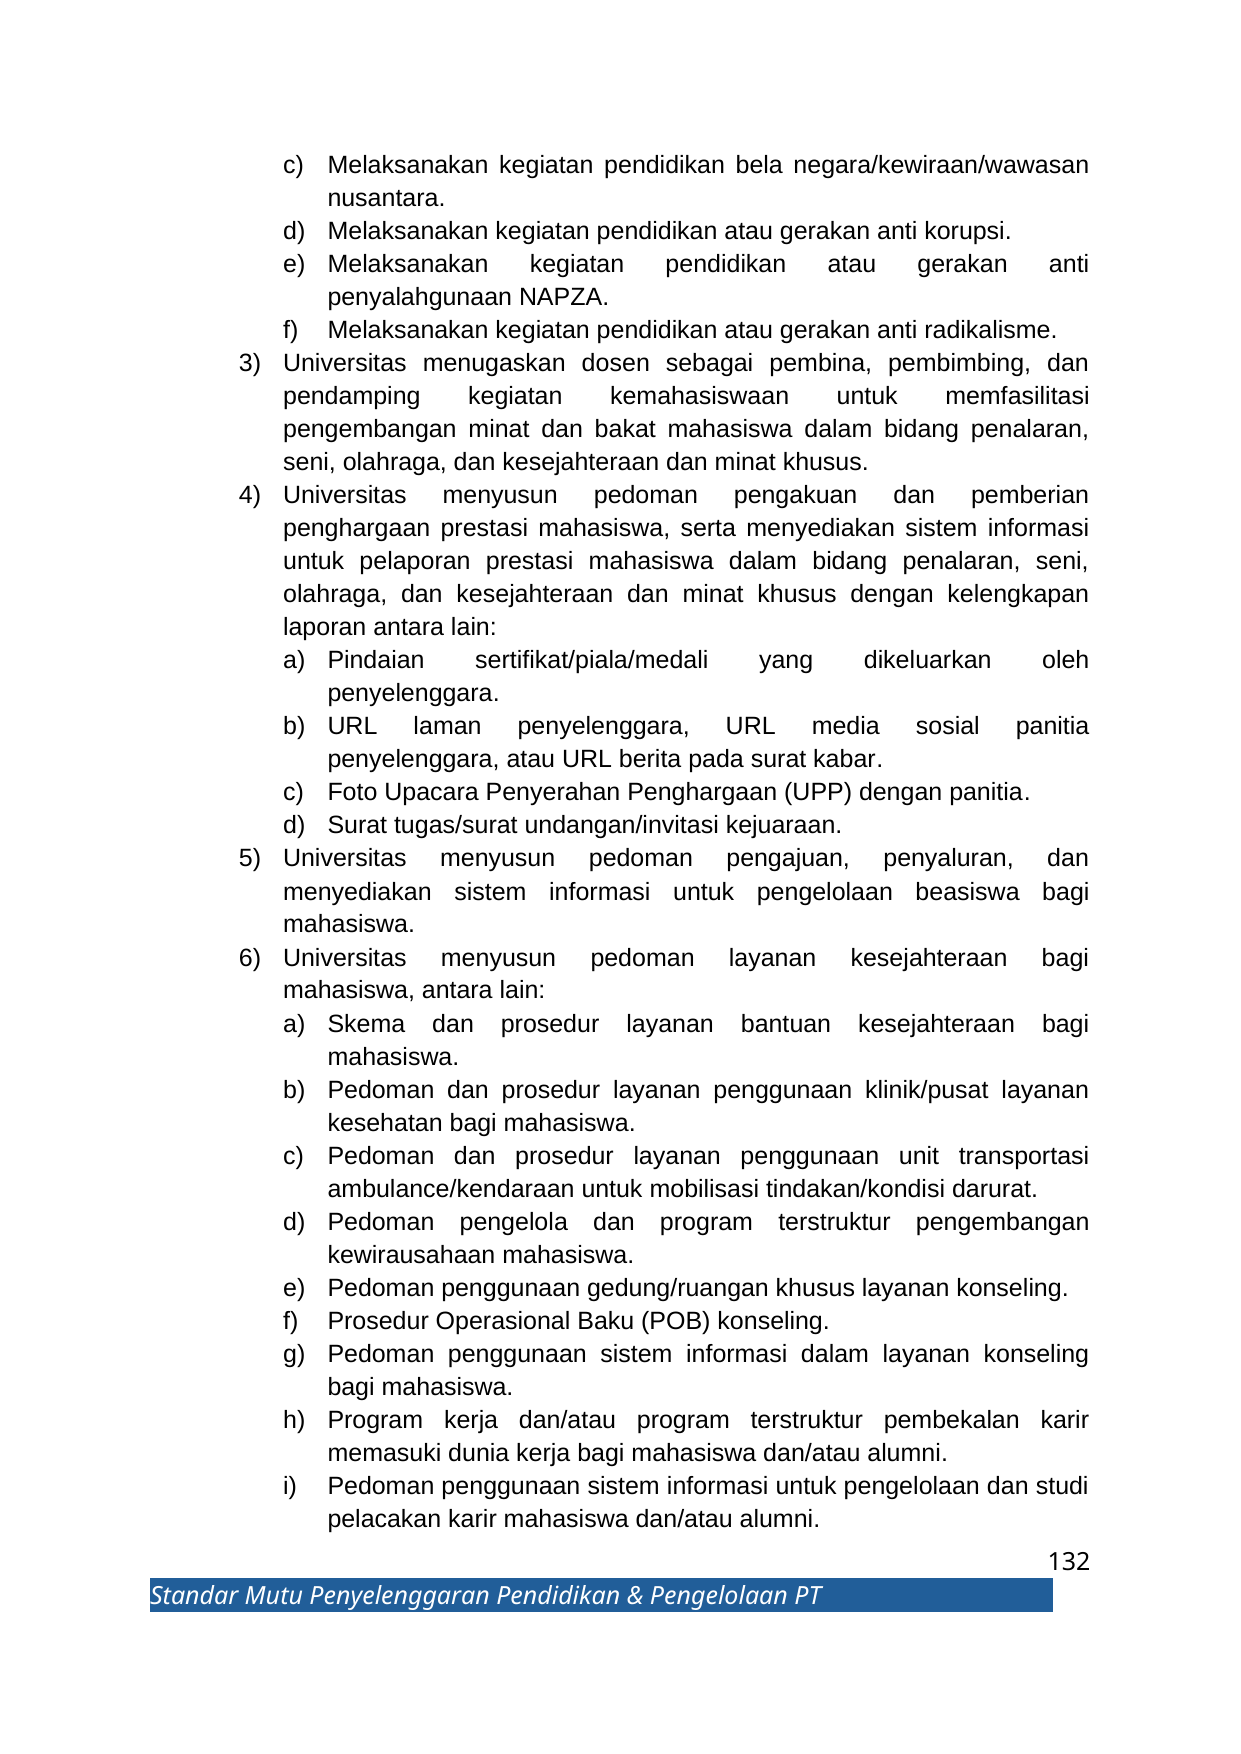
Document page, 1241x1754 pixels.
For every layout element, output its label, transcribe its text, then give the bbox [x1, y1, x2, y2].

list Pedoman penggunaan sistem informasi dalam layanan konseling bagi mahasiswa. [283, 1339, 1090, 1401]
list Foto Upacara Penyerahan Penghargaan (UPP) dengan panitia. [283, 777, 1090, 806]
list Surat tugas/surat undangan/invitasi kejuaraan. [283, 810, 1090, 839]
list Melaksanakan kegiatan pendidikan atau gerakan anti penyalahgunaan NAPZA. [283, 249, 1090, 311]
list URL laman penyelenggara, URL media sosial panitia penyelenggara, atau URL berita pada surat kabar. [283, 711, 1090, 773]
list Pedoman penggunaan sistem informasi untuk pengelolaan dan studi pelacakan karir mahasiswa dan/atau alumni. [283, 1471, 1090, 1533]
list Pedoman dan prosedur layanan penggunaan klinik/pusat layanan kesehatan bagi mahasiswa. [283, 1074, 1090, 1136]
list Universitas menyusun pedoman pengajuan, penyaluran, dan menyediakan sistem informasi untuk pengelolaan beasiswa bagi mahasiswa. [239, 843, 1090, 938]
list Melaksanakan kegiatan pendidikan atau gerakan anti korupsi. [283, 216, 1090, 245]
list Skema dan prosedur layanan bantuan kesejahteraan bagi mahasiswa. [283, 1008, 1090, 1070]
list Pedoman penggunaan gedung/ruangan khusus layanan konseling. [283, 1273, 1090, 1301]
list Pedoman dan prosedur layanan penggunaan unit transportasi ambulance/kendaraan untuk mobilisasi tindakan/kondisi darurat. [283, 1141, 1090, 1202]
list Pedoman pengelola dan program terstruktur pengembangan kewirausahaan mahasiswa. [283, 1207, 1090, 1268]
list Universitas menyusun pedoman layanan kesejahteraan bagi mahasiswa, antara lain: [239, 942, 1090, 1004]
list Pindaian sertifikat/piala/medali yang dikeluarkan oleh penyelenggara. [283, 645, 1090, 707]
list Melaksanakan kegiatan pendidikan atau gerakan anti radikalisme. [283, 315, 1090, 344]
list Prosedur Operasional Baku (POB) konseling. [283, 1306, 1090, 1334]
list Program kerja dan/atau program terstruktur pembekalan karir memasuki dunia kerja bagi mahasiswa dan/atau alumni. [283, 1405, 1090, 1467]
list Melaksanakan kegiatan pendidikan bela negara/kewiraan/wawasan nusantara. [283, 150, 1090, 212]
list Universitas menugaskan dosen sebagai pembina, pembimbing, dan pendamping kegiatan kemahasiswaan untuk memfasilitasi pengembangan minat dan bakat mahasiswa dalam bidang penalaran, seni, olahraga, dan kesejahteraan dan minat khusus. [239, 348, 1090, 476]
list Universitas menyusun pedoman pengakuan dan pemberian penghargaan prestasi mahasiswa, serta menyediakan sistem informasi untuk pelaporan prestasi mahasiswa dalam bidang penalaran, seni, olahraga, dan kesejahteraan dan minat khusus dengan kelengkapan laporan antara lain: [239, 480, 1090, 641]
